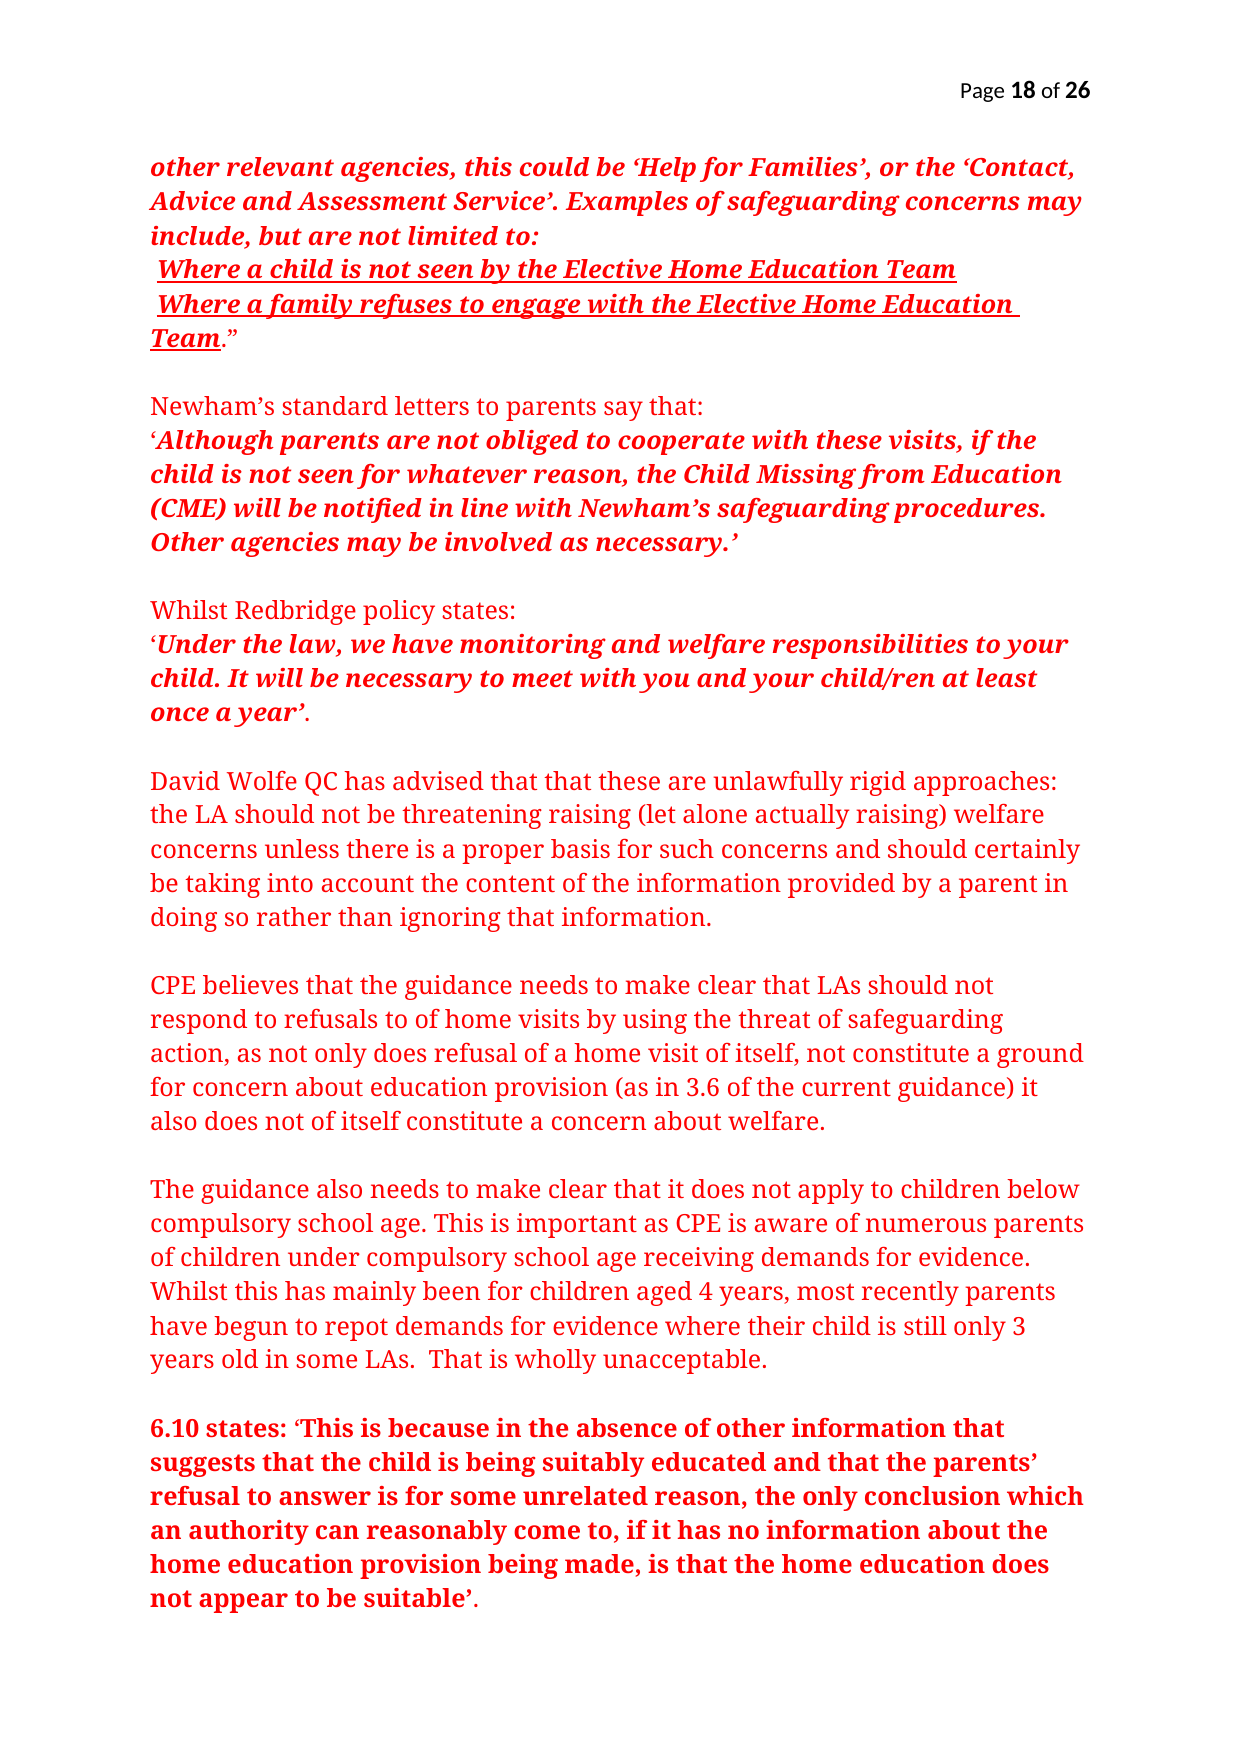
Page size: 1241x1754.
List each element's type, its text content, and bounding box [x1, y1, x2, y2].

text Where a child is not seen by the Elective Home Education Team [150, 252, 1090, 286]
text David Wolfe QC has advised that that these are unlawfully rigid approaches: the LA should not be threatening raising (let alone actually raising) welfare concerns unless there is a proper basis for such concerns and should certainly be taking into account the content of the information provided by a parent in doing so rather than ignoring that information. [150, 763, 1090, 933]
text Where a family refuses to engage with the Elective Home Education Team.” [150, 286, 1090, 354]
text Newham’s standard letters to parents say that: [150, 388, 1090, 422]
text ‘Under the law, we have monitoring and welfare responsibilities to your child. It will be necessary to meet with you and your child/ren at least once a year’. [150, 627, 1090, 729]
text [150, 150, 1090, 252]
text 6.10 states: ‘This is because in the absence of other information that suggests that the child is being suitably educated and that the parents’ refusal to answer is for some unrelated reason, the only conclusion which an authority can reasonably come to, if it has no information about the home education provision being made, is that the home education does not appear to be suitable’. [150, 1410, 1090, 1615]
text The guidance also needs to make clear that it does not apply to children below compulsory school age. This is important as CPE is aware of numerous parents of children under compulsory school age receiving demands for evidence. Whilst this has mainly been for children aged 4 years, most recently parents have begun to repot demands for evidence where their child is still only 3 years old in some LAs. That is wholly unacceptable. [150, 1172, 1090, 1376]
text CPE believes that the guidance needs to make clear that LAs should not respond to refusals to of home visits by using the threat of safeguarding action, as not only does refusal of a home visit of itself, not constitute a ground for concern about education provision (as in 3.6 of the current guidance) it also does not of itself constitute a concern about welfare. [150, 967, 1090, 1138]
text Whilst Redbridge policy states: [150, 593, 1090, 627]
text ‘Although parents are not obliged to cooperate with these visits, if the child is not seen for whatever reason, the Child Missing from Education (CME) will be notified in line with Newham’s safeguarding procedures. Other agencies may be involved as necessary.’ [150, 422, 1090, 559]
